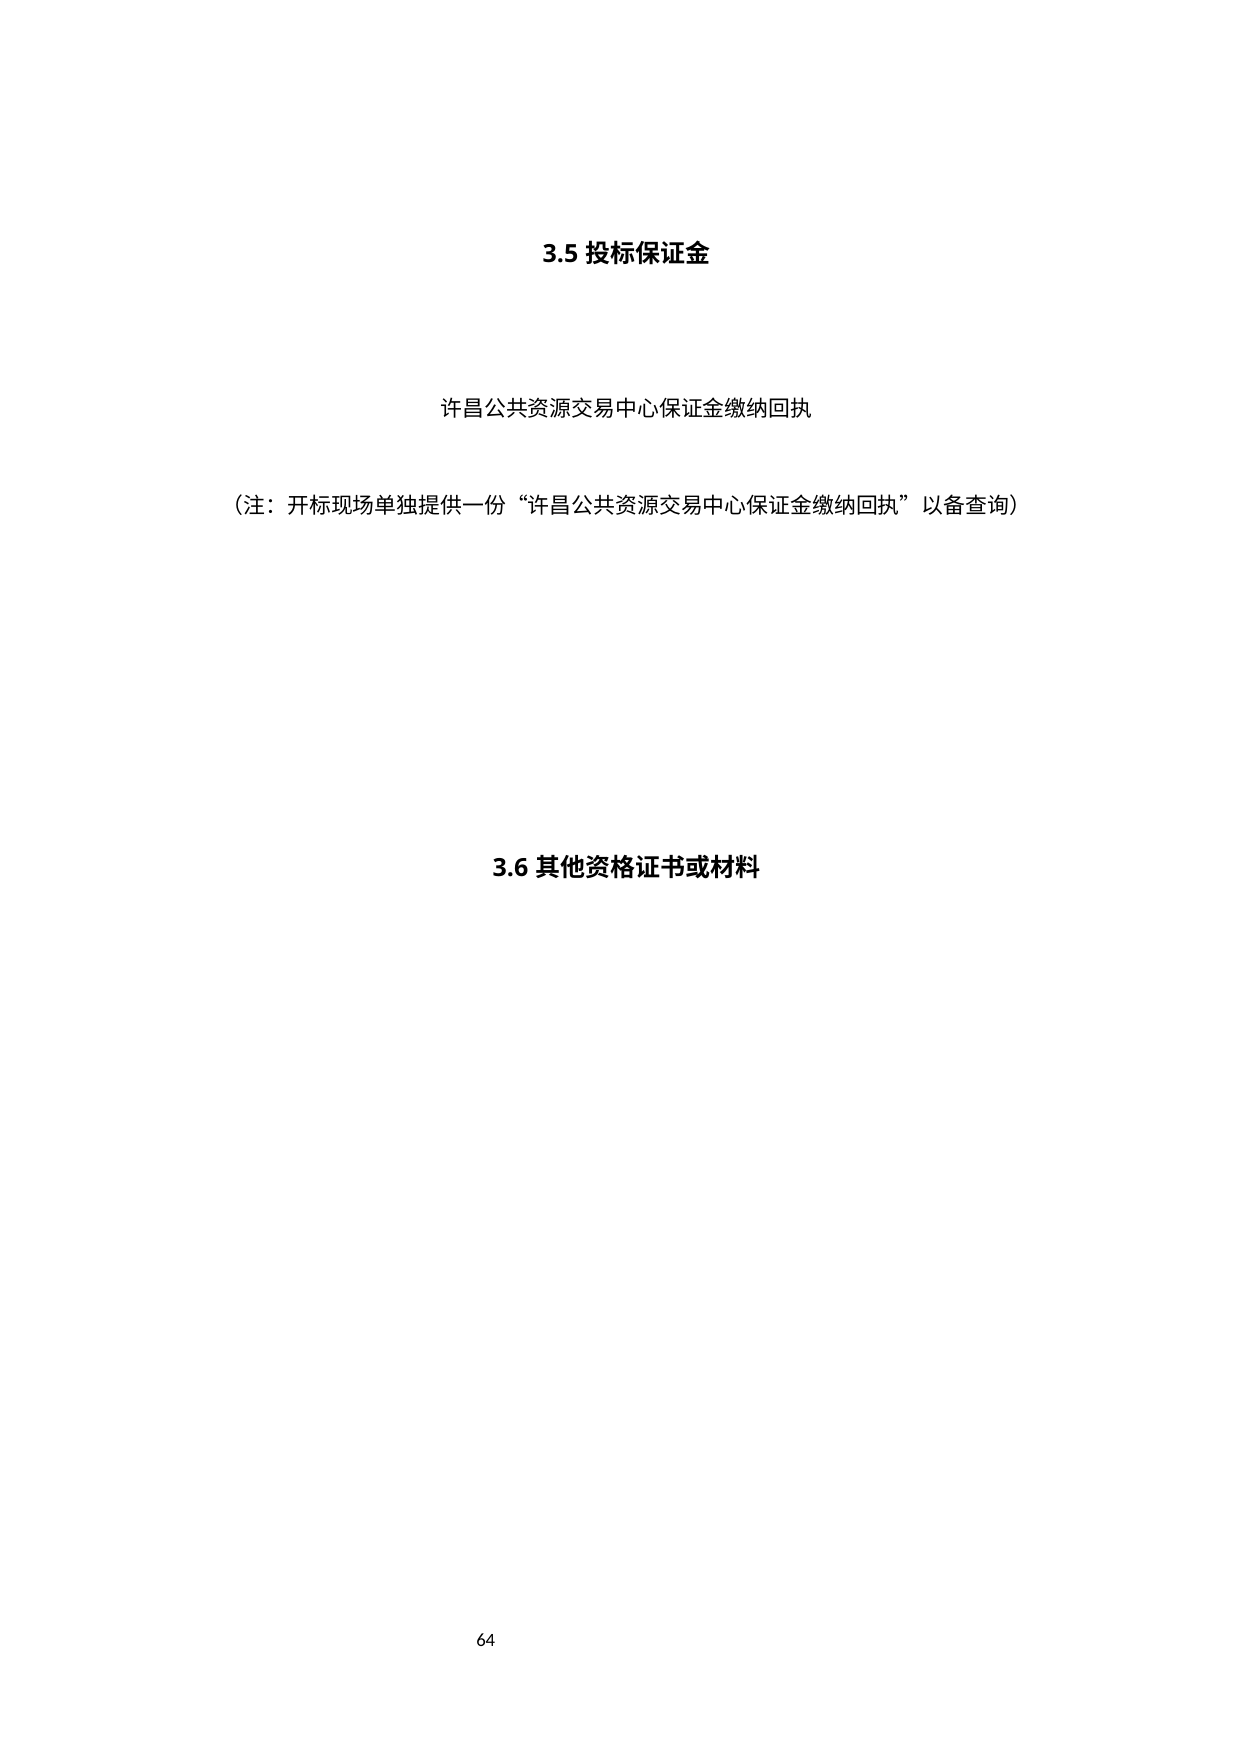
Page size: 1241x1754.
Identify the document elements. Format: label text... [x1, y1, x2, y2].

text 3.6 其他资格证书或材料 [165, 833, 1087, 898]
text （注：开标现场单独提供一份“许昌公共资源交易中心保证金缴纳回执”以备查询） [165, 487, 1087, 520]
text 许昌公共资源交易中心保证金缴纳回执 [165, 391, 1087, 423]
text 3.5 投标保证金 [165, 219, 1087, 284]
